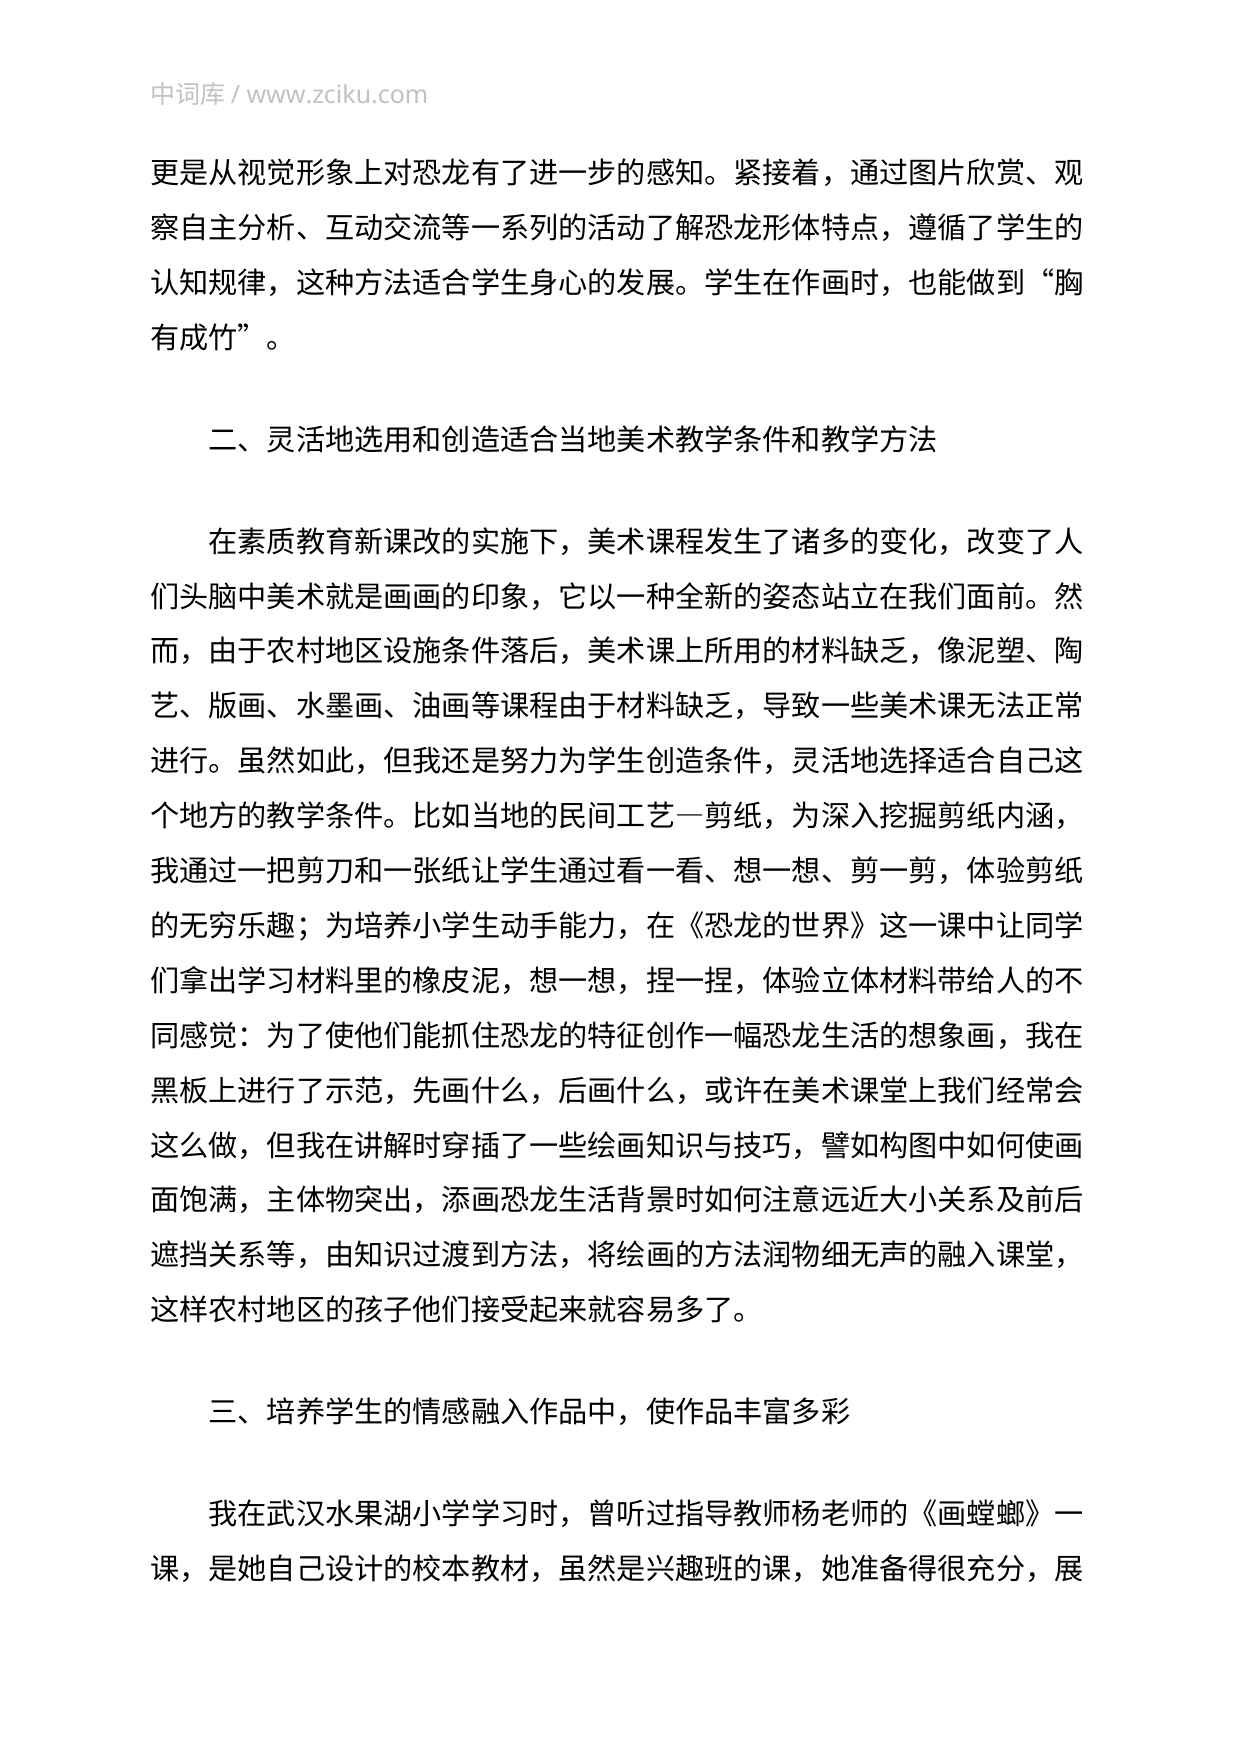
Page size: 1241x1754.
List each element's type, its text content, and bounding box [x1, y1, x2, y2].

text 三、培养学生的情感融入作品中，使作品丰富多彩 [150, 1388, 1090, 1431]
text 二、灵活地选用和创造适合当地美术教学条件和教学方法 [150, 416, 1090, 459]
text 在素质教育新课改的实施下，美术课程发生了诸多的变化，改变了人们头脑中美术就是画画的印象，它以一种全新的姿态站立在我们面前。然而，由于农村地区设施条件落后，美术课上所用的材料缺乏，像泥塑、陶艺、版画、水墨画、油画等课程由于材料缺乏，导致一些美术课无法正常进行。虽然如此，但我还是努力为学生创造条件，灵活地选择适合自己这个地方的教学条件。比如当地的民间工艺—剪纸，为深入挖掘剪纸内涵，我通过一把剪刀和一张纸让学生通过看一看、想一想、剪一剪，体验剪纸的无穷乐趣；为培养小学生动手能力，在《恐龙的世界》这一课中让同学们拿出学习材料里的橡皮泥，想一想，捏一捏，体验立体材料带给人的不同感觉：为了使他们能抓住恐龙的特征创作一幅恐龙生活的想象画，我在黑板上进行了示范，先画什么，后画什么，或许在美术课堂上我们经常会这么做，但我在讲解时穿插了一些绘画知识与技巧，譬如构图中如何使画面饱满，主体物突出，添画恐龙生活背景时如何注意远近大小关系及前后遮挡关系等，由知识过渡到方法，将绘画的方法润物细无声的融入课堂，这样农村地区的孩子他们接受起来就容易多了。 [150, 518, 1090, 1329]
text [150, 150, 1090, 357]
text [150, 1490, 1090, 1587]
